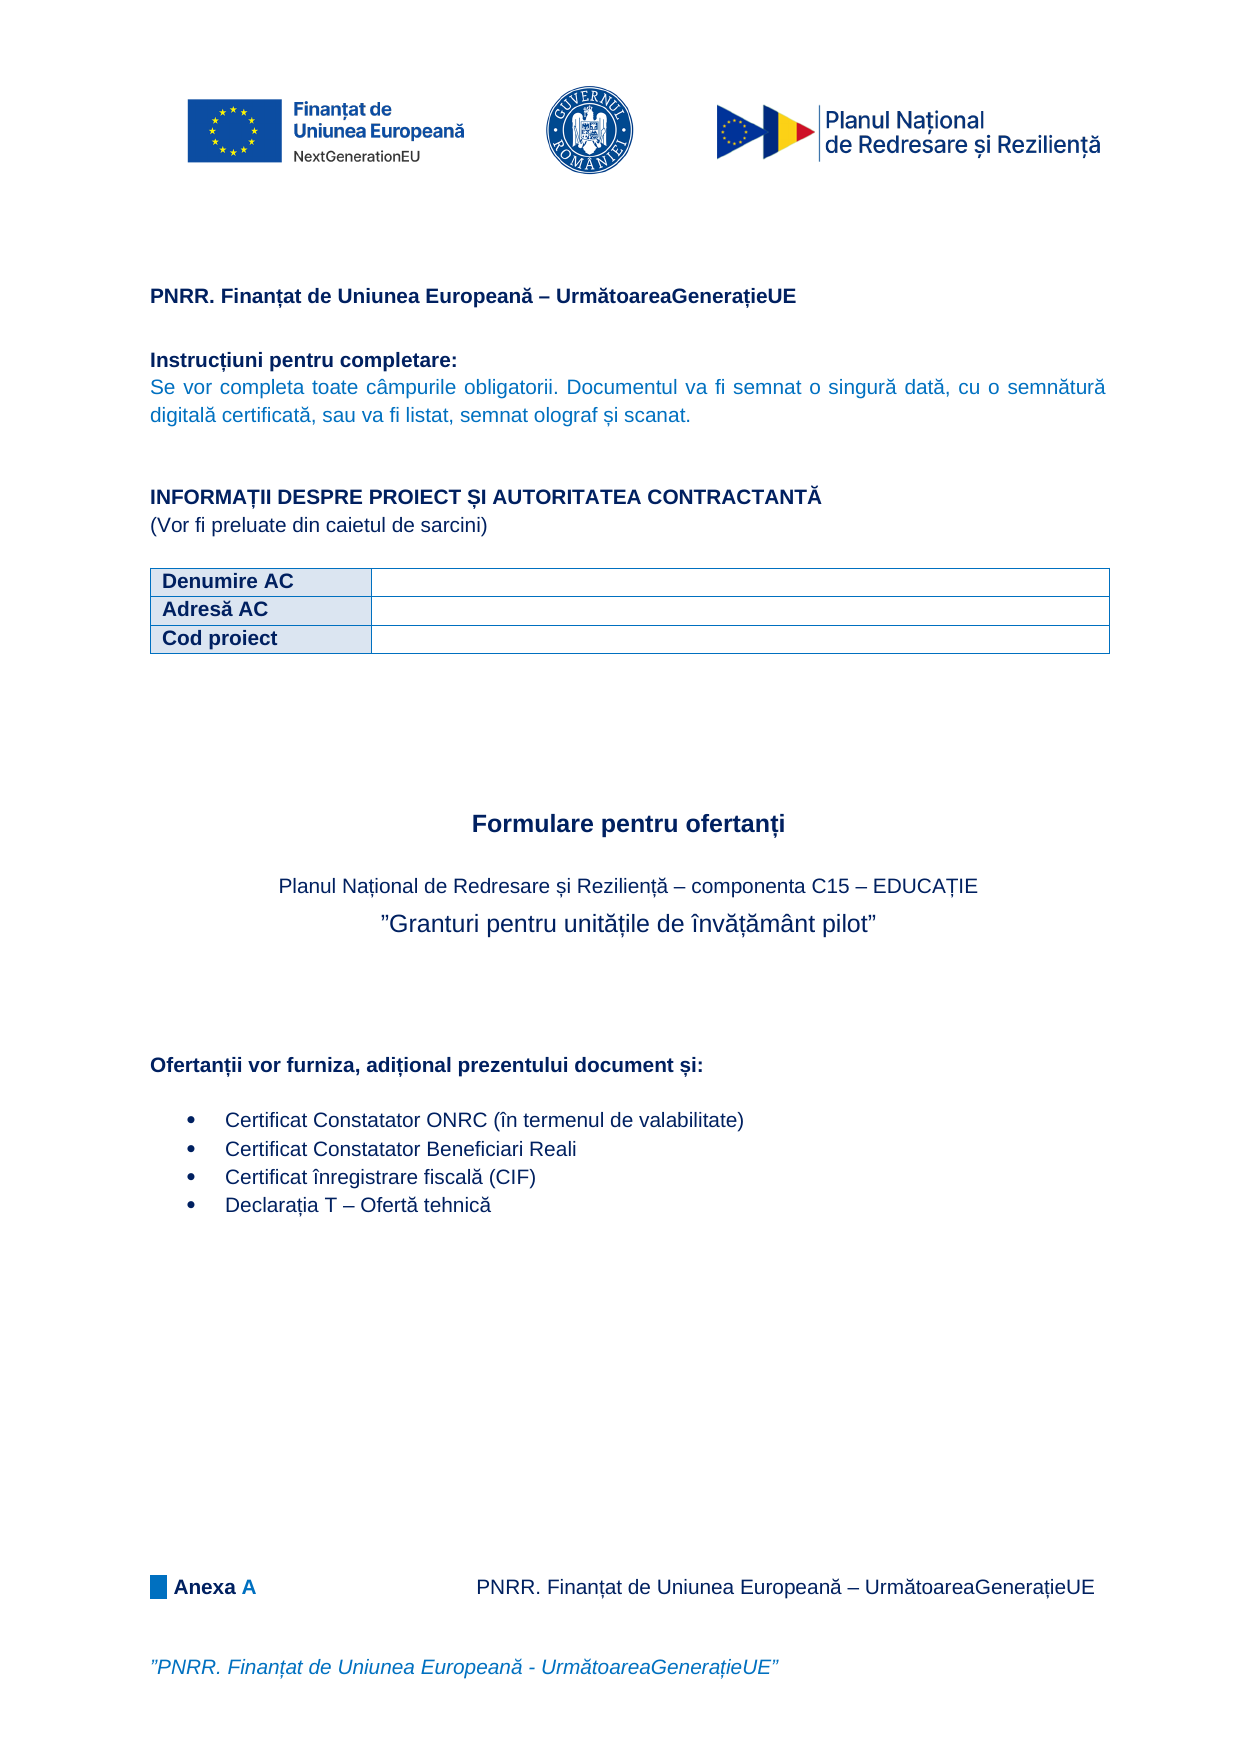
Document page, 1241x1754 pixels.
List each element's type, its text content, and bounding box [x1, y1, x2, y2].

list Certificat înregistrare fiscală (CIF) [187, 1165, 1107, 1189]
table_cell Cod proiect [151, 626, 371, 653]
list Declarația T – Ofertă tehnică [187, 1193, 1107, 1217]
picture [150, 75, 1108, 189]
table_cell Adresă AC [151, 597, 371, 625]
table_header [372, 569, 1109, 596]
text INFORMAȚII DESPRE PROIECT ȘI AUTORITATEA CONTRACTANTĂ [150, 485, 1107, 509]
text Se vor completa toate câmpurile obligatorii. Documentul va fi semnat o singură dată, cu o semnătură digitală certificată, sau va fi listat, semnat olograf și scanat. [150, 375, 1107, 427]
text Formulare pentru ofertanți [150, 809, 1107, 837]
text PNRR. Finanțat de Uniunea Europeană – UrmătoareaGenerațieUE [150, 284, 1107, 308]
text (Vor fi preluate din caietul de sarcini) [150, 513, 1107, 537]
table_header Denumire AC [151, 569, 371, 596]
table_cell [372, 626, 1109, 653]
list Certificat Constatator ONRC (în termenul de valabilitate) [187, 1108, 1107, 1132]
list Certificat Constatator Beneficiari Reali [187, 1136, 1107, 1161]
table_cell [372, 597, 1109, 625]
text Planul Național de Redresare și Reziliență – componenta C15 – EDUCAȚIE [150, 873, 1107, 897]
text ... Anexa A PNRR. Finanțat de Uniunea Europeană – UrmătoareaGenerațieUE [167, 1575, 1107, 1599]
text Ofertanții vor furniza, adițional prezentului document și: [150, 1052, 1107, 1076]
text ”Granturi pentru unitățile de învățământ pilot” [150, 909, 1107, 938]
text Instrucțiuni pentru completare: [150, 348, 1107, 372]
